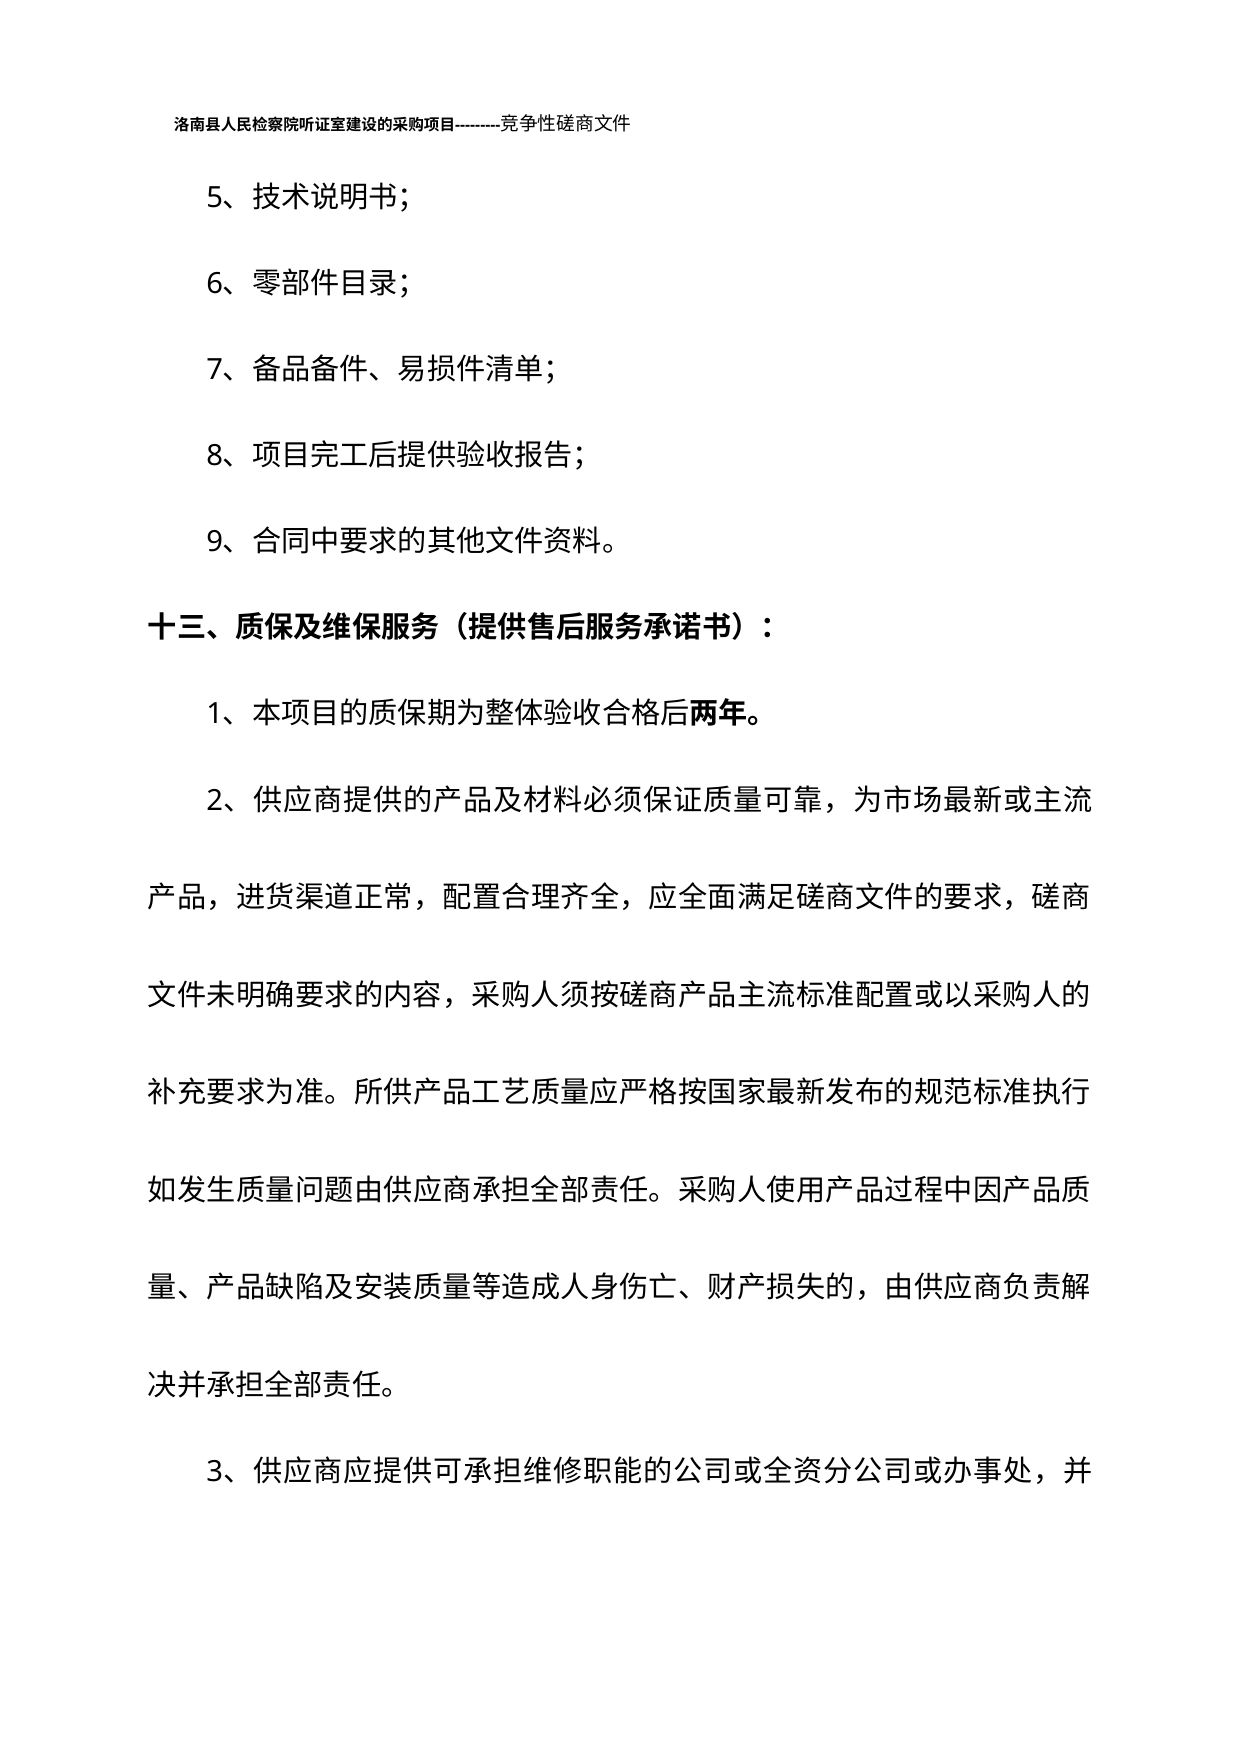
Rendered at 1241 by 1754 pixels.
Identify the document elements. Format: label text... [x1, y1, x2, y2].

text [148, 1436, 1092, 1501]
text 2、供应商提供的产品及材料必须保证质量可靠，为市场最新或主流产品，进货渠道正常，配置合理齐全，应全面满足磋商文件的要求，磋商文件未明确要求的内容，采购人须按磋商产品主流标准配置或以采购人的补充要求为准。所供产品工艺质量应严格按国家最新发布的规范标准执行，如发生质量问题由供应商承担全部责任。采购人使用产品过程中因产品质量、产品缺陷及安装质量等造成人身伤亡、财产损失的，由供应商负责解决并承担全部责任。 [148, 765, 1092, 1415]
text 8、项目完工后提供验收报告； [148, 420, 1092, 485]
text 9、合同中要求的其他文件资料。 [148, 507, 1092, 572]
text 十三、质保及维保服务（提供售后服务承诺书）： [148, 593, 1092, 658]
text 5、技术说明书； [148, 162, 1092, 227]
text 6、零部件目录； [148, 248, 1092, 313]
text 1、本项目的质保期为整体验收合格后两年。 [148, 679, 1092, 744]
text 7、备品备件、易损件清单； [148, 334, 1092, 399]
